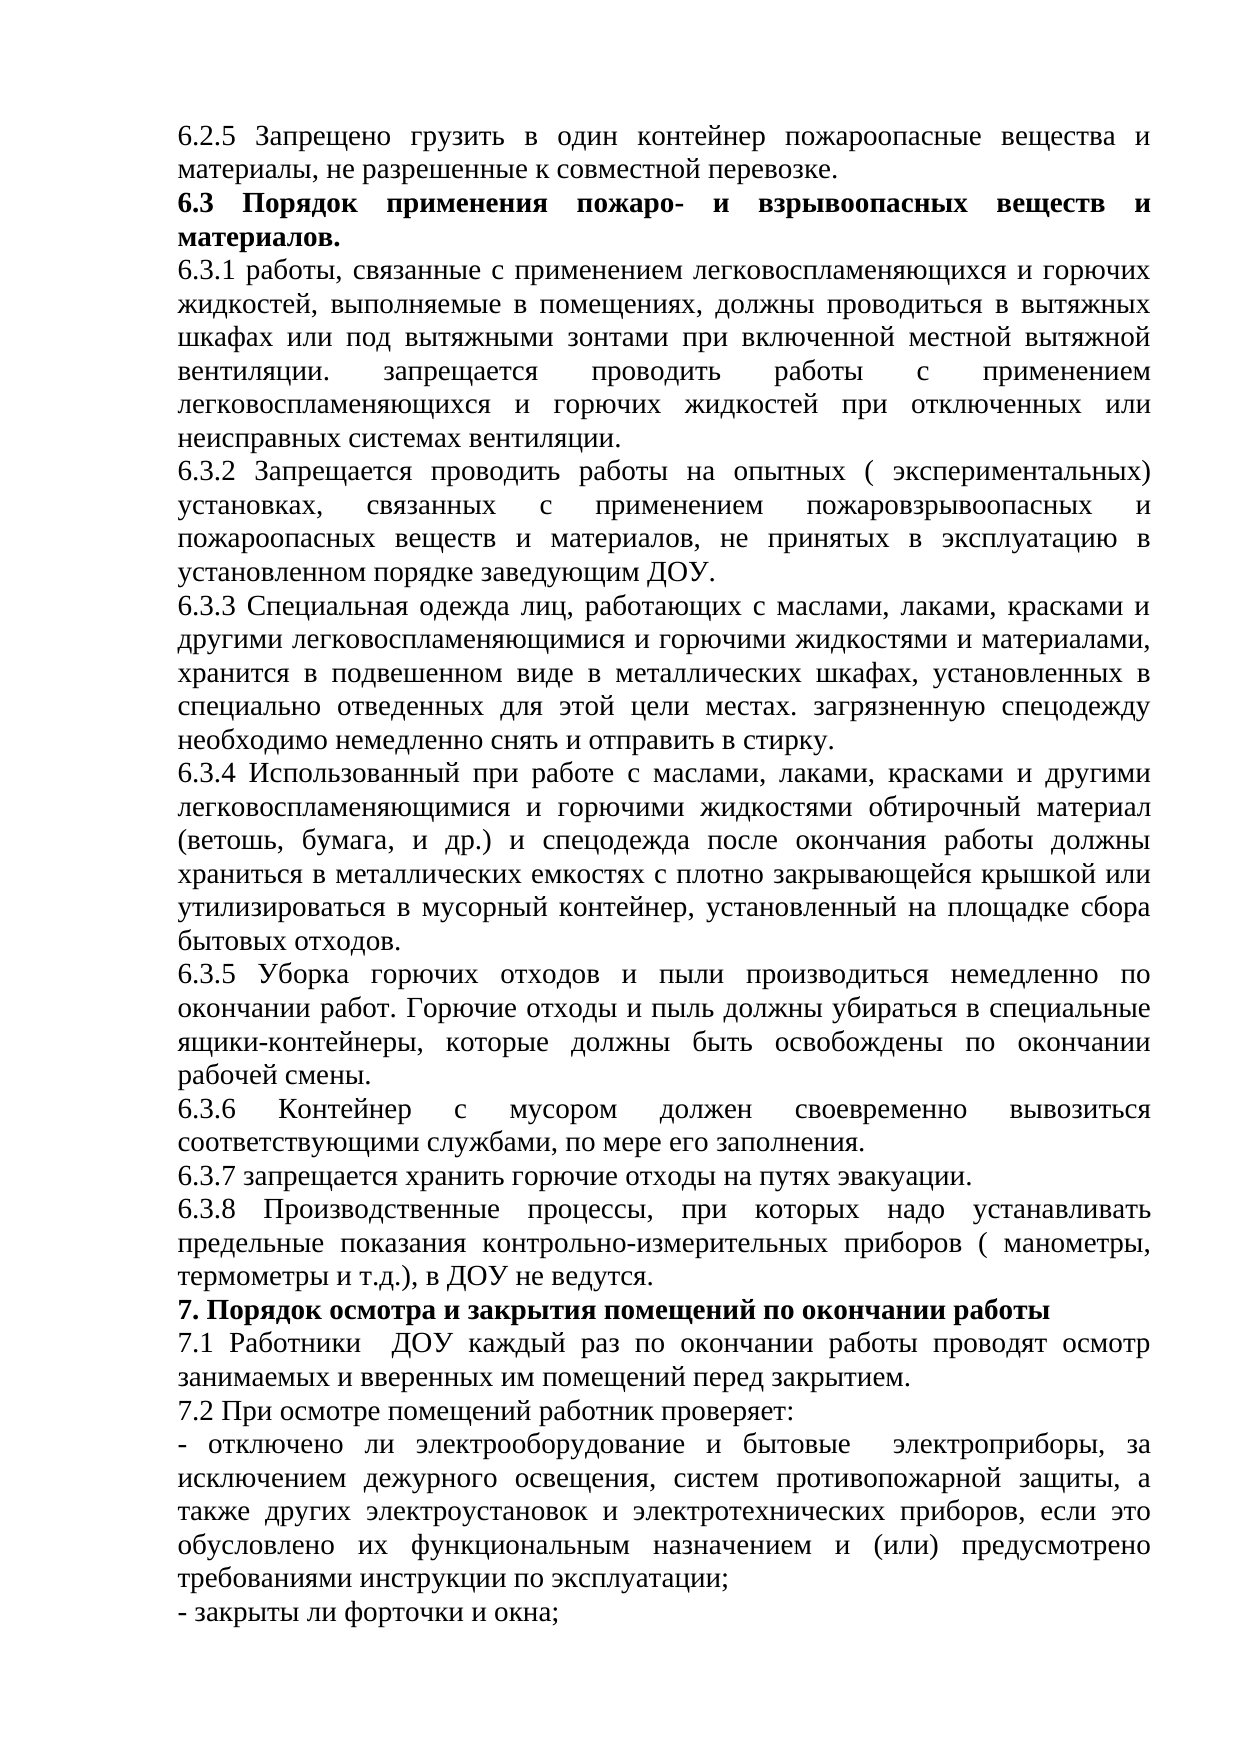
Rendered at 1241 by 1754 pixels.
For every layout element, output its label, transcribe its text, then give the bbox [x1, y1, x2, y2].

text 6.3 Порядок применения пожаро- и взрывоопасных веществ и материалов. [177, 185, 1152, 252]
text - отключено ли электрооборудование и бытовые электроприборы, за исключением дежурного освещения, систем противопожарной защиты, а также других электроустановок и электротехнических приборов, если это обусловлено их функциональным назначением и (или) предусмотрено требованиями инструкции по эксплуатации; [177, 1426, 1152, 1594]
text 7.1 Работники ДОУ каждый раз по окончании работы проводят осмотр занимаемых и вверенных им помещений перед закрытием. [177, 1326, 1152, 1393]
text 6.3.8 Производственные процессы, при которых надо устанавливать предельные показания контрольно-измерительных приборов ( манометры, термометры и т.д.), в ДОУ не ведутся. [177, 1191, 1152, 1292]
text 6.3.6 Контейнер с мусором должен своевременно вывозиться соответствующими службами, по мере его заполнения. [177, 1091, 1152, 1158]
text - закрыты ли форточки и окна; [177, 1594, 1152, 1627]
text 6.3.7 запрещается хранить горючие отходы на путях эвакуации. [177, 1158, 1152, 1191]
text 7.2 При осмотре помещений работник проверяет: [177, 1393, 1152, 1426]
text 6.3.1 работы, связанные с применением легковоспламеняющихся и горючих жидкостей, выполняемые в помещениях, должны проводиться в вытяжных шкафах или под вытяжными зонтами при включенной местной вытяжной вентиляции. запрещается проводить работы с применением легковоспламеняющихся и горючих жидкостей при отключенных или неисправных системах вентиляции. [177, 252, 1152, 453]
text 7. Порядок осмотра и закрытия помещений по окончании работы [177, 1292, 1152, 1326]
text 6.2.5 Запрещено грузить в один контейнер пожароопасные вещества и материалы, не разрешенные к совместной перевозке. [177, 118, 1152, 185]
text 6.3.4 Использованный при работе с маслами, лаками, красками и другими легковоспламеняющимися и горючими жидкостями обтирочный материал (ветошь, бумага, и др.) и спецодежда после окончания работы должны храниться в металлических емкостях с плотно закрывающейся крышкой или утилизироваться в мусорный контейнер, установленный на площадке сбора бытовых отходов. [177, 755, 1152, 957]
text 6.3.3 Специальная одежда лиц, работающих с маслами, лаками, красками и другими легковоспламеняющимися и горючими жидкостями и материалами, хранится в подвешенном виде в металлических шкафах, установленных в специально отведенных для этой цели местах. загрязненную спецодежду необходимо немедленно снять и отправить в стирку. [177, 588, 1152, 755]
text 6.3.2 Запрещается проводить работы на опытных ( экспериментальных) установках, связанных с применением пожаровзрывоопасных и пожароопасных веществ и материалов, не принятых в эксплуатацию в установленном порядке заведующим ДОУ. [177, 453, 1152, 588]
text 6.3.5 Уборка горючих отходов и пыли производиться немедленно по окончании работ. Горючие отходы и пыль должны убираться в специальные ящики-контейнеры, которые должны быть освобождены по окончании рабочей смены. [177, 957, 1152, 1091]
